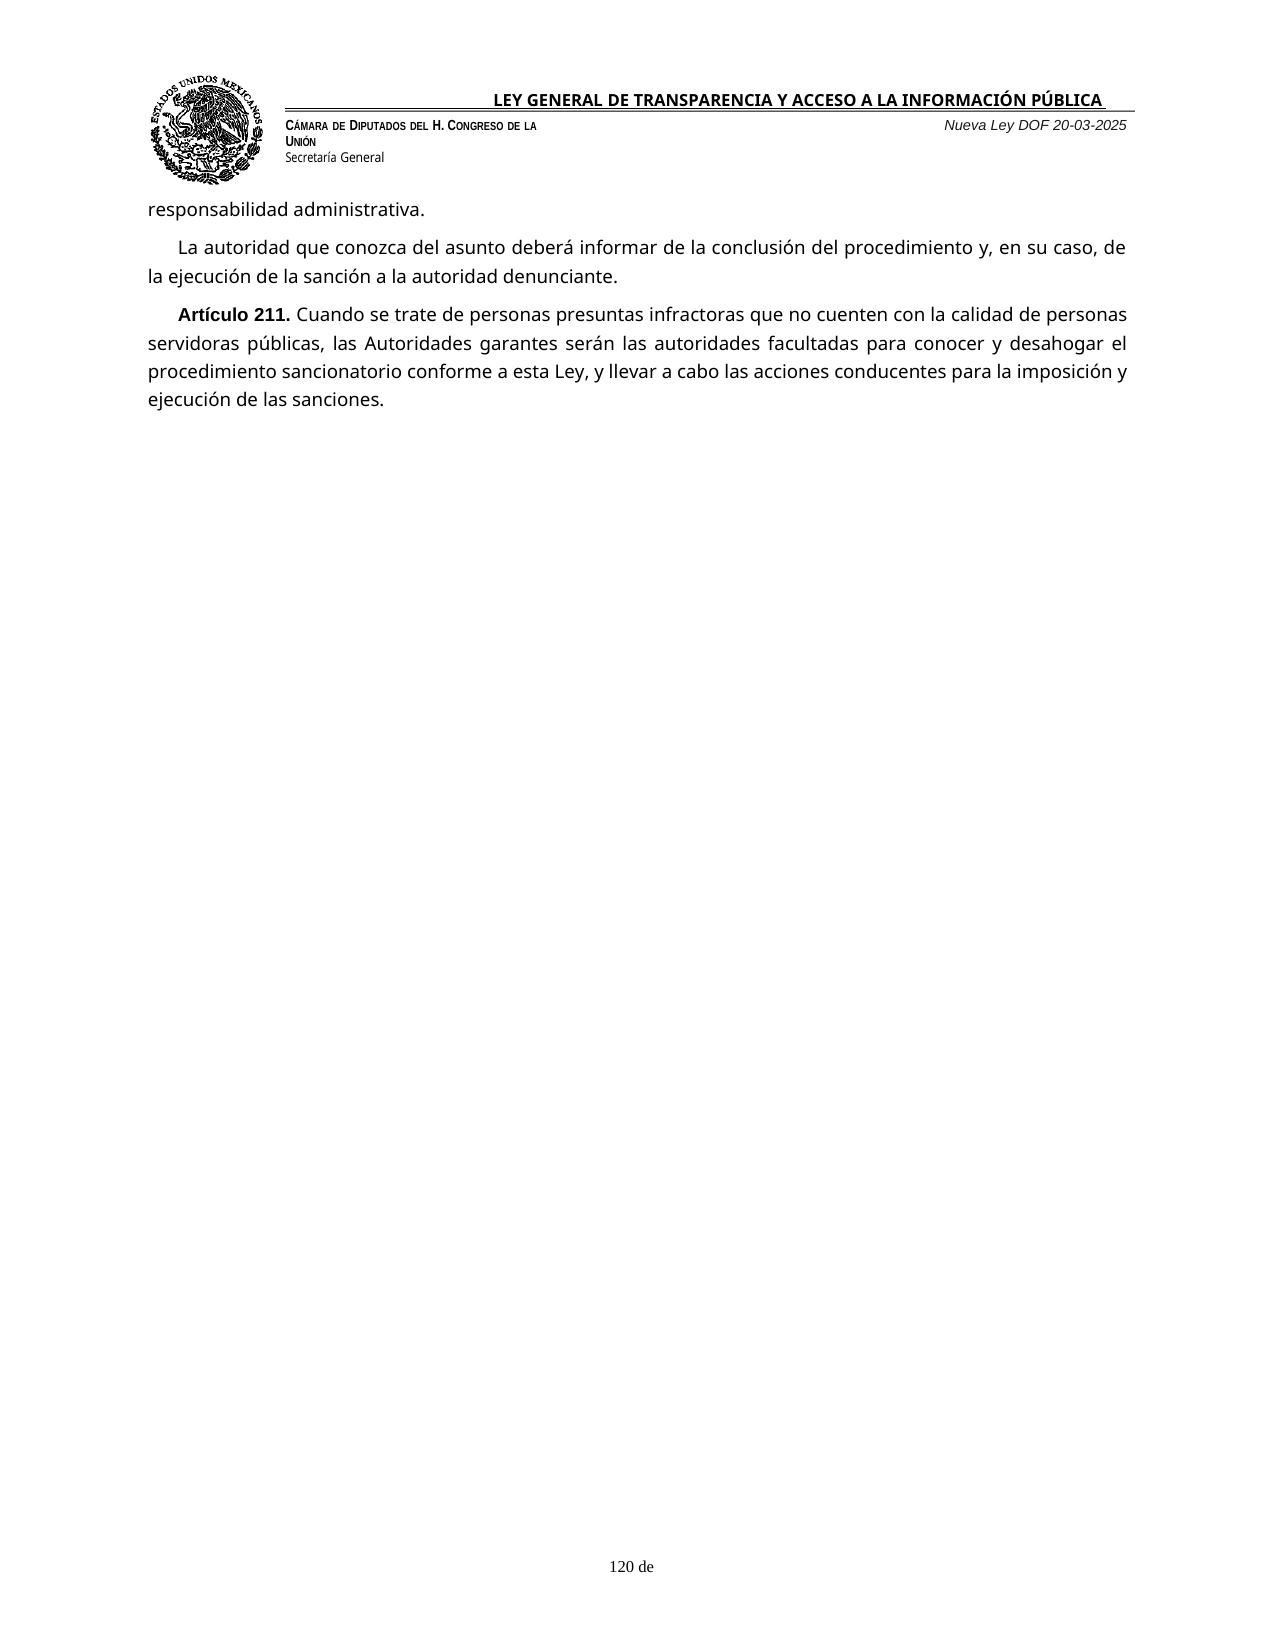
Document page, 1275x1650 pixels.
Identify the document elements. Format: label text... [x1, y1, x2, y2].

text Artículo 211. Cuando se trate de personas presuntas infractoras que no cuenten con la calidad de personas servidoras públicas, las Autoridades garantes serán las autoridades facultadas para conocer y desahogar el procedimiento sancionatorio conforme a esta Ley, y llevar a cabo las acciones conducentes para la imposición y ejecución de las sanciones. [148, 302, 1128, 412]
picture [150, 75, 263, 185]
text La autoridad que conozca del asunto deberá informar de la conclusión del procedimiento y, en su caso, de la ejecución de la sanción a la autoridad denunciante. [148, 235, 1127, 288]
